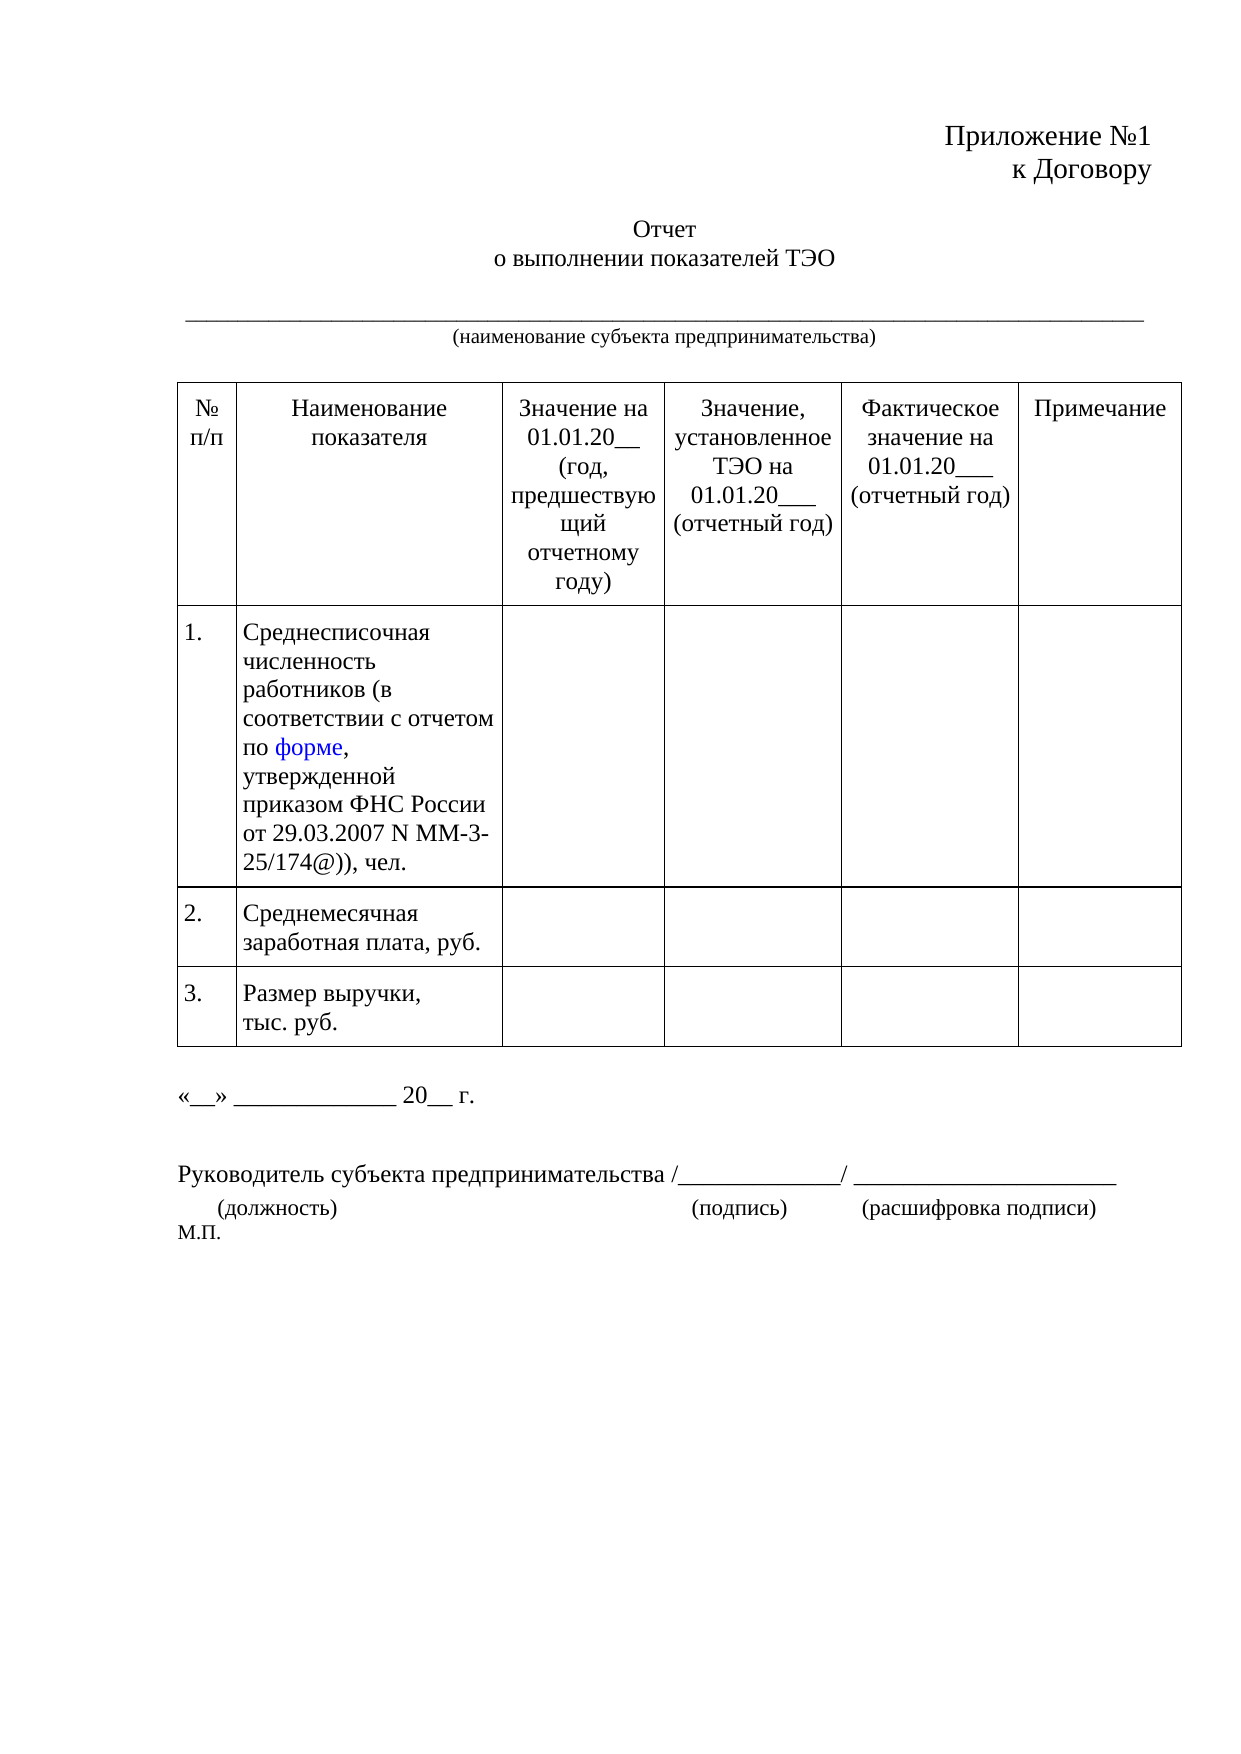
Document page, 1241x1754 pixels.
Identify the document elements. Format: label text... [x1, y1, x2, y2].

table_cell [1019, 967, 1181, 1046]
table_cell [1019, 606, 1181, 886]
table_header Наименование показателя [237, 383, 502, 605]
table_header Примечание [1019, 383, 1181, 605]
table_header Значение на 01.01.20__ (год, предшествующий отчетному году) [503, 383, 664, 605]
text (наименование субъекта предпринимательства) [177, 324, 1152, 348]
table_header № п/п [178, 383, 236, 605]
text Приложение №1 [177, 118, 1152, 152]
text ____________________________________________________________________________________________ [177, 300, 1152, 324]
table_cell [503, 967, 664, 1046]
table_cell 1. [178, 606, 236, 886]
text М.П. [177, 1220, 1152, 1244]
table_cell [842, 967, 1018, 1046]
table_header Фактическое значение на 01.01.20___ (отчетный год) [842, 383, 1018, 605]
table_cell [503, 606, 664, 886]
text (должность) (подпись) (расшифровка подписи) [177, 1194, 1152, 1220]
table_cell [665, 967, 841, 1046]
table_cell Среднемесячная заработная плата, руб. [237, 888, 502, 966]
table_cell [665, 606, 841, 886]
text о выполнении показателей ТЭО [177, 243, 1152, 271]
table_cell [665, 888, 841, 966]
text «__» _____________ 20__ г. [177, 1081, 1152, 1109]
table_cell [842, 606, 1018, 886]
text к Договору [177, 152, 1152, 185]
table_cell [1019, 888, 1181, 966]
table_cell [503, 888, 664, 966]
table_cell 2. [178, 888, 236, 966]
text Отчет [177, 214, 1152, 243]
table_cell 3. [178, 967, 236, 1046]
table_cell Размер выручки, тыс. руб. [237, 967, 502, 1046]
table_cell Среднесписочная численность работников (в соответствии с отчетом по форме, утвержденной приказом ФНС России от 29.03.2007 N ММ-3-25/174@)), чел. [237, 606, 502, 886]
text Руководитель субъекта предпринимательства /_____________/ _____________________ [177, 1159, 1196, 1188]
table_cell [842, 888, 1018, 966]
table_header Значение, установленное ТЭО на 01.01.20___ (отчетный год) [665, 383, 841, 605]
